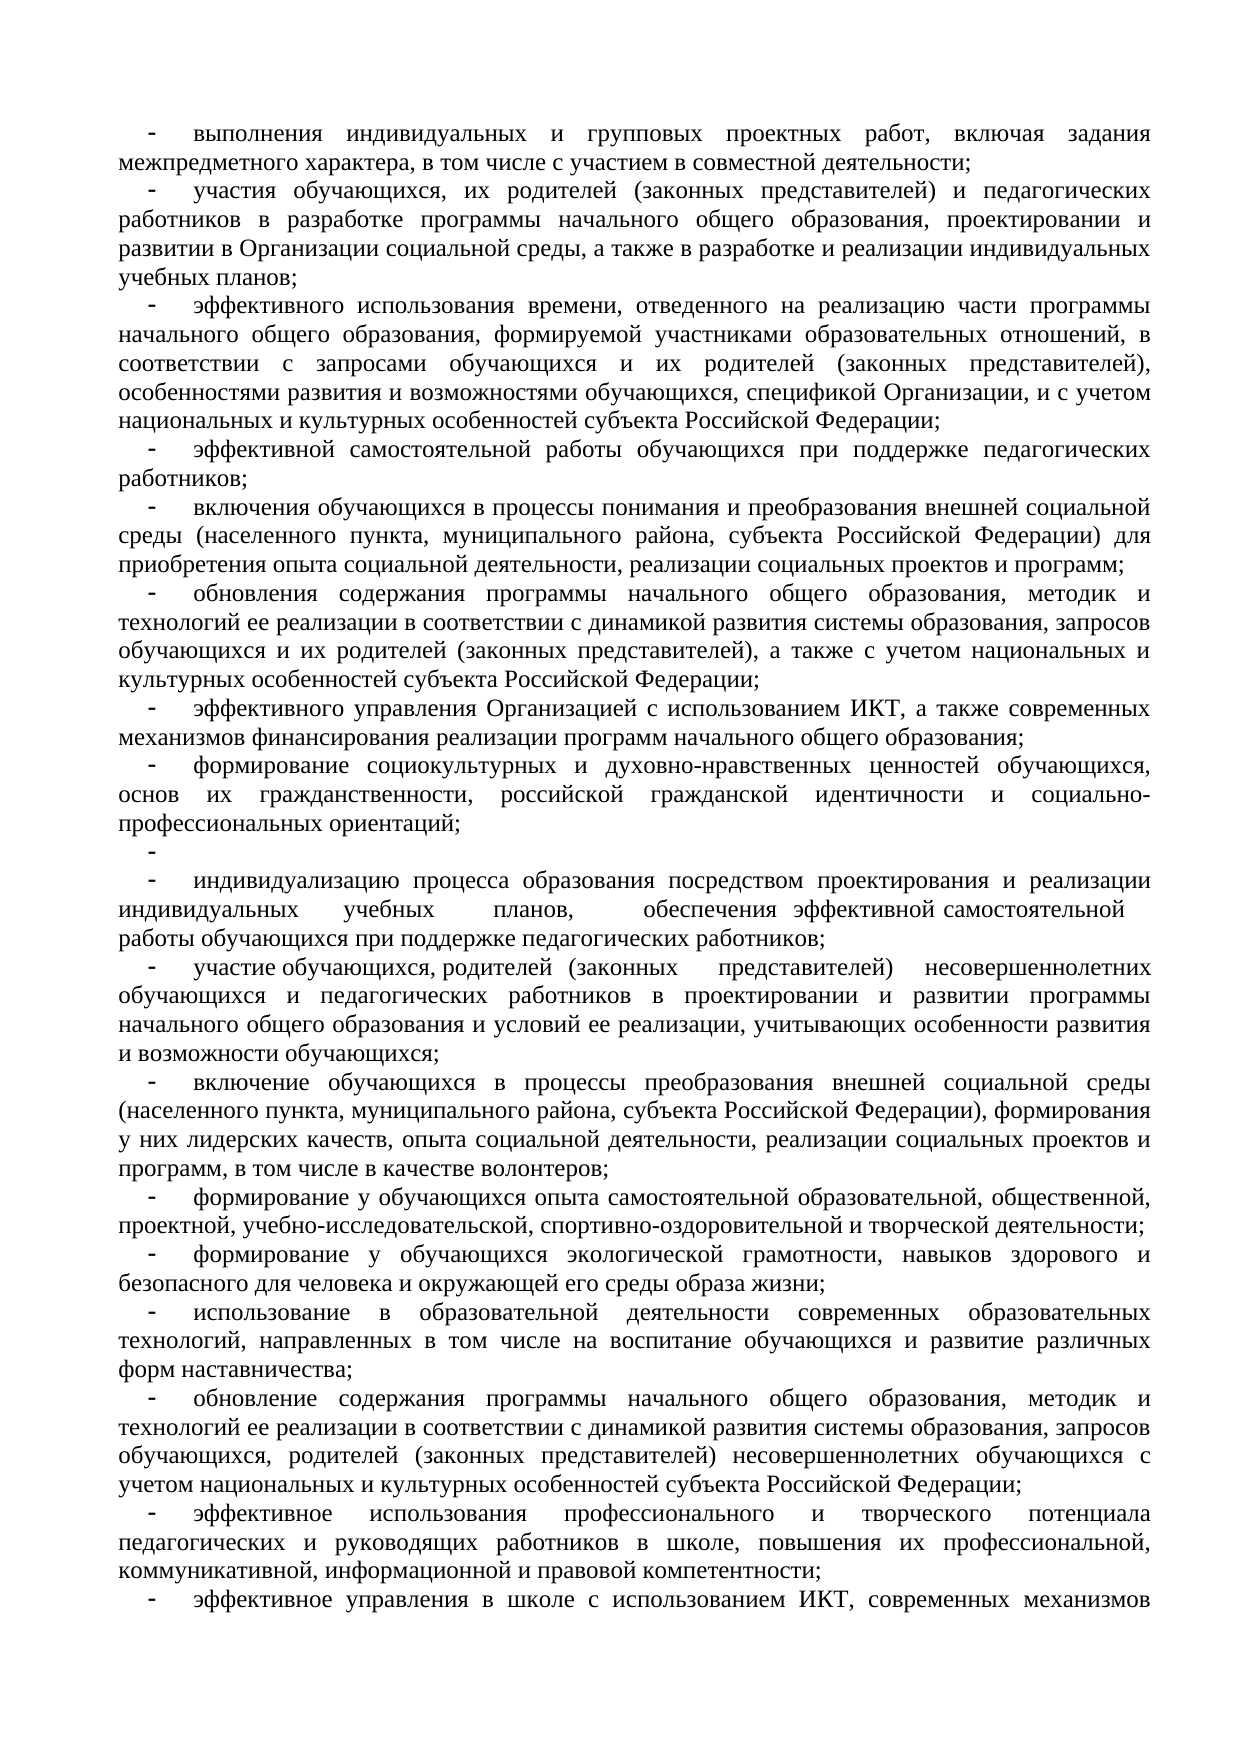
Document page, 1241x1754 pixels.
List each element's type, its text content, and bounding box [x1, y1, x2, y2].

list участие обучающихся, родителей (законных представителей) несовершеннолетних обучающихся и педагогических работников в проектировании и развитии программы начального общего образования и условий ее реализации, учитывающих особенности развития и возможности обучающихся; [118, 952, 1152, 1067]
list выполнения индивидуальных и групповых проектных работ, включая задания межпредметного характера, в том числе с участием в совместной деятельности; [118, 118, 1152, 176]
list включение обучающихся в процессы преобразования внешней социальной среды (населенного пункта, муниципального района, субъекта Российской Федерации), формирования у них лидерских качеств, опыта социальной деятельности, реализации социальных проектов и программ, в том числе в качестве волонтеров; [118, 1067, 1152, 1182]
list обновления содержания программы начального общего образования, методик и технологий ее реализации в соответствии с динамикой развития системы образования, запросов обучающихся и их родителей (законных представителей), а также с учетом национальных и культурных особенностей субъекта Российской Федерации; [118, 578, 1152, 693]
list эффективного использования времени, отведенного на реализацию части программы начального общего образования, формируемой участниками образовательных отношений, в соответствии с запросами обучающихся и их родителей (законных представителей), особенностями развития и возможностями обучающихся, спецификой Организации, и с учетом национальных и культурных особенностей субъекта Российской Федерации; [118, 291, 1152, 434]
list эффективной самостоятельной работы обучающихся при поддержке педагогических работников; [118, 434, 1152, 492]
list эффективного управления Организацией с использованием ИКТ, а также современных механизмов финансирования реализации программ начального общего образования; [118, 693, 1152, 751]
list эффективное использования профессионального и творческого потенциала педагогических и руководящих работников в школе, повышения их профессиональной, коммуникативной, информационной и правовой компетентности; [118, 1498, 1152, 1584]
list формирование у обучающихся экологической грамотности, навыков здорового и безопасного для человека и окружающей его среды образа жизни; [118, 1239, 1152, 1297]
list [118, 1584, 1152, 1613]
list формирование социокультурных и духовно-нравственных ценностей обучающихся, основ их гражданственности, российской гражданской идентичности и социально- профессиональных ориентаций; [118, 751, 1152, 837]
list обновление содержания программы начального общего образования, методик и технологий ее реализации в соответствии с динамикой развития системы образования, запросов обучающихся, родителей (законных представителей) несовершеннолетних обучающихся с учетом национальных и культурных особенностей субъекта Российской Федерации; [118, 1383, 1152, 1498]
list включения обучающихся в процессы понимания и преобразования внешней социальной среды (населенного пункта, муниципального района, субъекта Российской Федерации) для приобретения опыта социальной деятельности, реализации социальных проектов и программ; [118, 492, 1152, 578]
list формирование у обучающихся опыта самостоятельной образовательной, общественной, проектной, учебно-исследовательской, спортивно-оздоровительной и творческой деятельности; [118, 1182, 1152, 1239]
list участия обучающихся, их родителей (законных представителей) и педагогических работников в разработке программы начального общего образования, проектировании и развитии в Организации социальной среды, а также в разработке и реализации индивидуальных учебных планов; [118, 176, 1152, 291]
list индивидуализацию процесса образования посредством проектирования и реализации индивидуальных учебных планов, обеспечения эффективной самостоятельной работы обучающихся при поддержке педагогических работников; [118, 866, 1152, 952]
list использование в образовательной деятельности современных образовательных технологий, направленных в том числе на воспитание обучающихся и развитие различных форм наставничества; [118, 1297, 1152, 1383]
